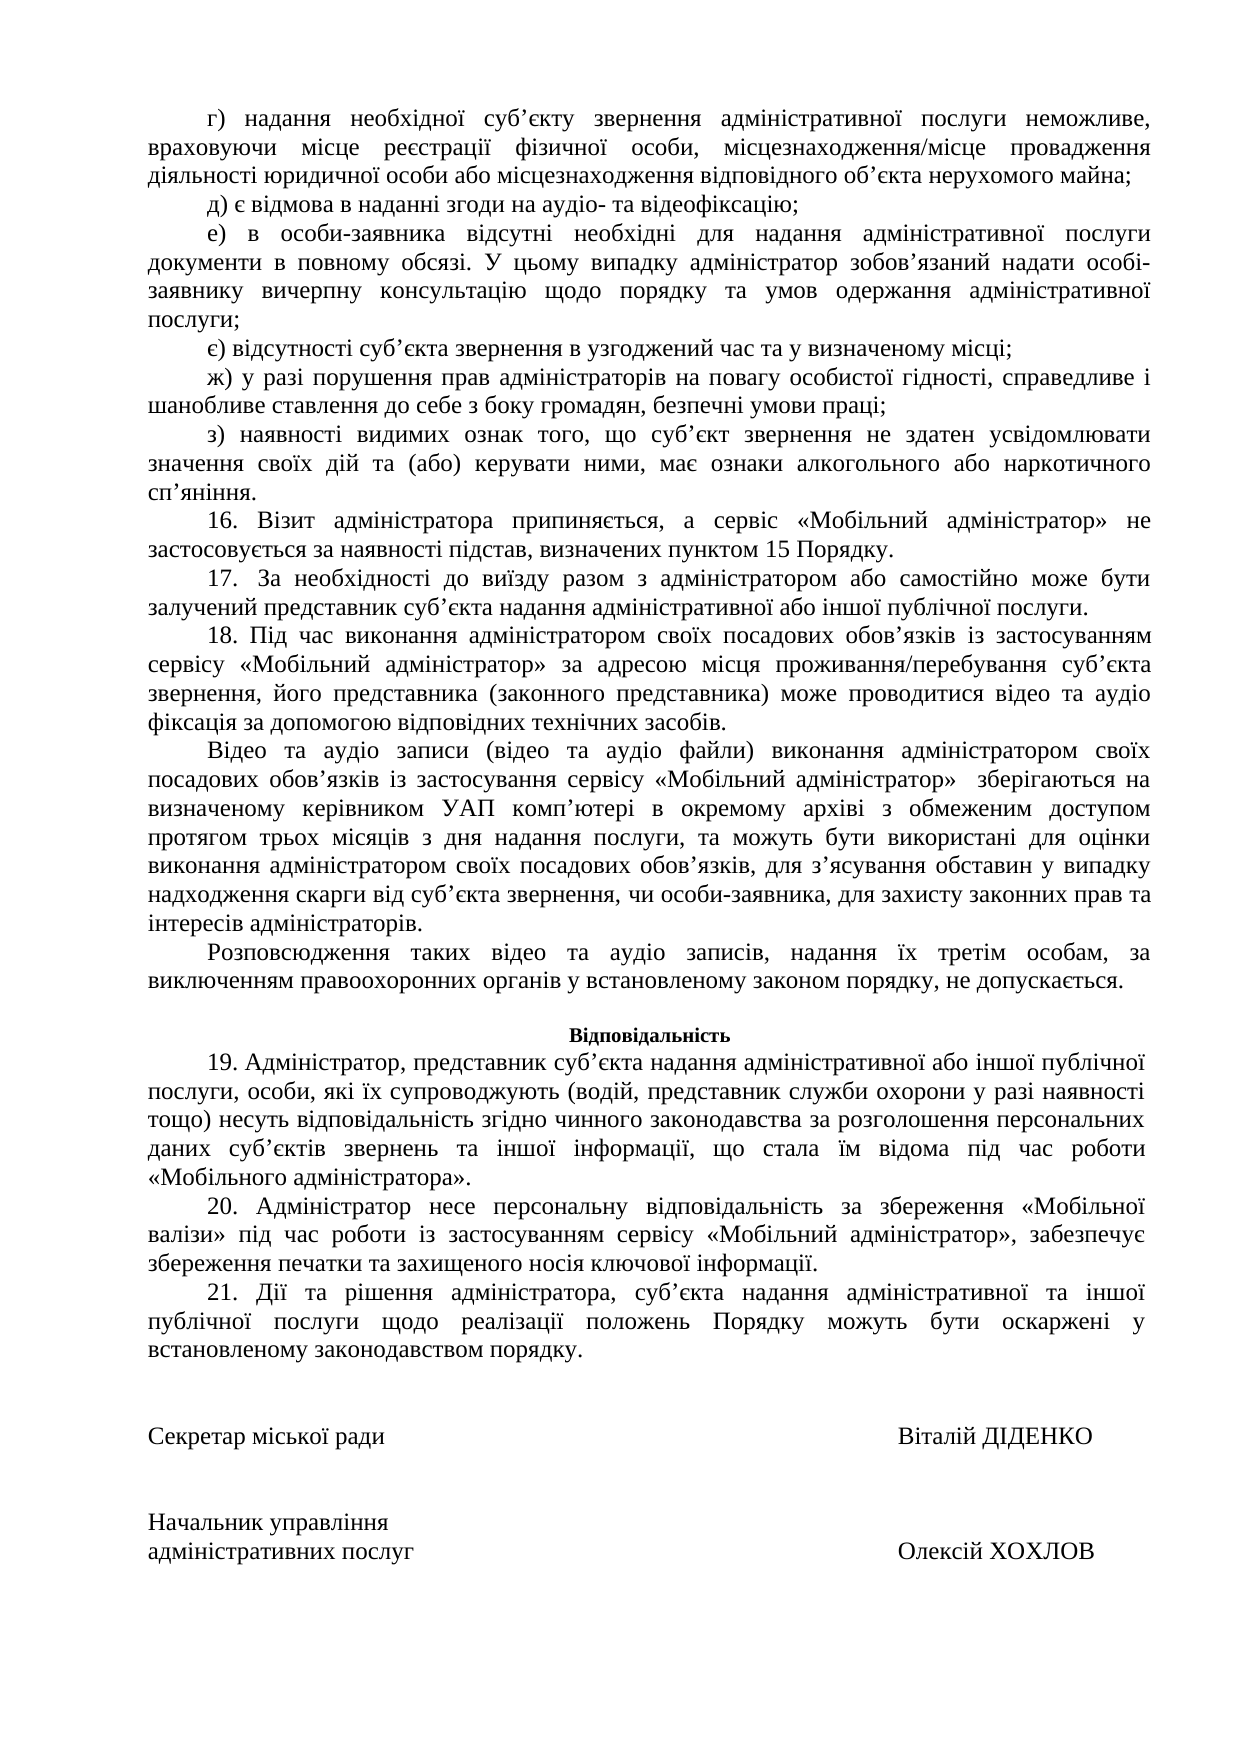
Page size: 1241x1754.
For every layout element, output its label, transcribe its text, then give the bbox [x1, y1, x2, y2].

text 20. Адміністратор несе персональну відповідальність за збереження «Мобільної валізи» під час роботи із застосуванням сервісу «Мобільний адміністратор», забезпечує збереження печатки та захищеного носія ключової інформації. [148, 1191, 1146, 1277]
text Секретар міської ради Віталій ДІДЕНКО [148, 1421, 1152, 1449]
text з) наявності видимих ознак того, що суб’єкт звернення не здатен усвідомлювати значення своїх дій та (або) керувати ними, має ознаки алкогольного або наркотичного сп’яніння. [148, 419, 1152, 506]
text 19. Адміністратор, представник суб’єкта надання адміністративної або іншої публічної послуги, особи, які їх супроводжують (водій, представник служби охорони у разі наявності тощо) несуть відповідальність згідно чинного законодавства за розголошення персональних даних суб’єктів звернень та іншої інформації, що стала їм відома під час роботи «Мобільного адміністратора». [148, 1047, 1146, 1191]
text Розповсюдження таких відео та аудіо записів, надання їх третім особам, за виключенням правоохоронних органів у встановленому законом порядку, не допускається. [148, 937, 1152, 994]
text е) в особи-заявника відсутні необхідні для надання адміністративної послуги документи в повному обсязі. У цьому випадку адміністратор зобов’язаний надати особі-заявнику вичерпну консультацію щодо порядку та умов одержання адміністративної послуги; [148, 218, 1152, 333]
text Відео та аудіо записи (відео та аудіо файли) виконання адміністратором своїх посадових обов’язків із застосування сервісу «Мобільний адміністратор» зберігаються на визначеному керівником УАП комп’ютері в окремому архіві з обмеженим доступом протягом трьох місяців з дня надання послуги, та можуть бути використані для оцінки виконання адміністратором своїх посадових обов’язків, для з’ясування обставин у випадку надходження скарги від суб’єкта звернення, чи особи-заявника, для захисту законних прав та інтересів адміністраторів. [148, 736, 1152, 937]
text 18. Під час виконання адміністратором своїх посадових обов’язків із застосуванням сервісу «Мобільний адміністратор» за адресою місця проживання/перебування суб’єкта звернення, його представника (законного представника) може проводитися відео та аудіо фіксація за допомогою відповідних технічних засобів. [148, 621, 1152, 736]
text Відповідальність [148, 1023, 1152, 1047]
text 17. За необхідності до виїзду разом з адміністратором або самостійно може бути залучений представник суб’єкта надання адміністративної або іншої публічної послуги. [148, 563, 1152, 621]
text ж) у разі порушення прав адміністраторів на повагу особистої гідності, справедливе і шанобливе ставлення до себе з боку громадян, безпечні умови праці; [148, 362, 1152, 419]
text 16. Візит адміністратора припиняється, а сервіс «Мобільний адміністратор» не застосовується за наявності підстав, визначених пунктом 15 Порядку. [148, 506, 1152, 563]
text Начальник управління [148, 1507, 1152, 1536]
text є) відсутності суб’єкта звернення в узгоджений час та у визначеному місці; [148, 333, 1152, 362]
text г) надання необхідної суб’єкту звернення адміністративної послуги неможливе, враховуючи місце реєстрації фізичної особи, місцезнаходження/місце провадження діяльності юридичної особи або місцезнаходження відповідного об’єкта нерухомого майна; [148, 103, 1152, 189]
text д) є відмова в наданні згоди на аудіо- та відеофіксацію; [148, 189, 1152, 218]
text адміністративних послуг Олексій ХОХЛОВ [148, 1536, 1155, 1564]
text 21. Дії та рішення адміністратора, суб’єкта надання адміністративної та іншої публічної послуги щодо реалізації положень Порядку можуть бути оскаржені у встановленому законодавством порядку. [148, 1277, 1146, 1363]
